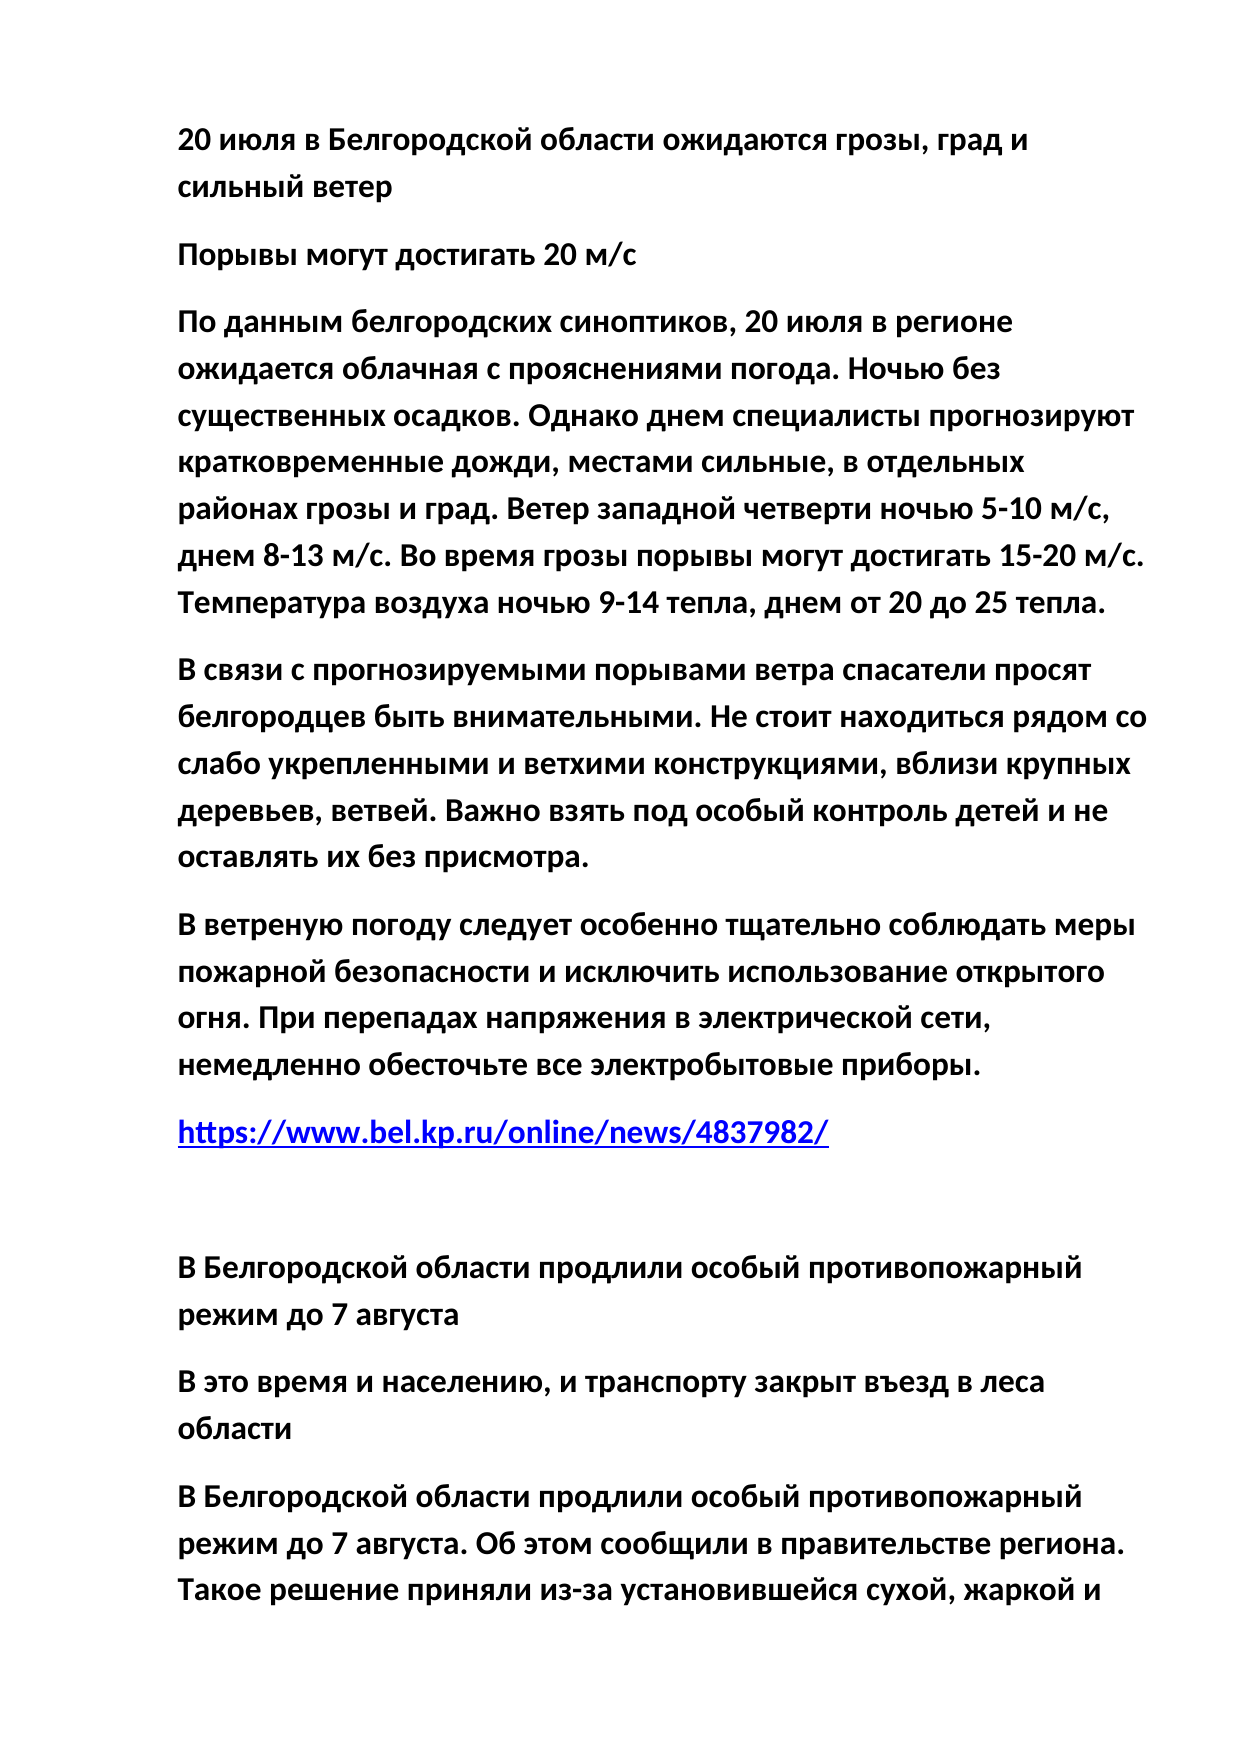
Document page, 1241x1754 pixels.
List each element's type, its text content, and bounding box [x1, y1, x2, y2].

text Порывы могут достигать 20 м/с [177, 232, 1152, 273]
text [177, 1475, 1152, 1609]
text https://www.bel.kp.ru/online/news/4837982/ [177, 1111, 1152, 1152]
text В Белгородской области продлили особый противопожарный режим до 7 августа [177, 1246, 1152, 1334]
text В ветреную погоду следует особенно тщательно соблюдать меры пожарной безопасности и исключить использование открытого огня. При перепадах напряжения в электрической сети, немедленно обесточьте все электробытовые приборы. [177, 903, 1152, 1084]
text 20 июля в Белгородской области ожидаются грозы, град и сильный ветер [177, 118, 1152, 206]
text В это время и населению, и транспорту закрыт въезд в леса области [177, 1361, 1152, 1448]
text По данным белгородских синоптиков, 20 июля в регионе ожидается облачная с прояснениями погода. Ночью без существенных осадков. Однако днем специалисты прогнозируют кратковременные дожди, местами сильные, в отдельных районах грозы и град. Ветер западной четверти ночью 5-10 м/с, днем 8-13 м/с. Во время грозы порывы могут достигать 15-20 м/с. Температура воздуха ночью 9-14 тепла, днем от 20 до 25 тепла. [177, 300, 1152, 621]
text В связи с прогнозируемыми порывами ветра спасатели просят белгородцев быть внимательными. Не стоит находиться рядом со слабо укрепленными и ветхими конструкциями, вблизи крупных деревьев, ветвей. Важно взять под особый контроль детей и не оставлять их без присмотра. [177, 648, 1152, 876]
